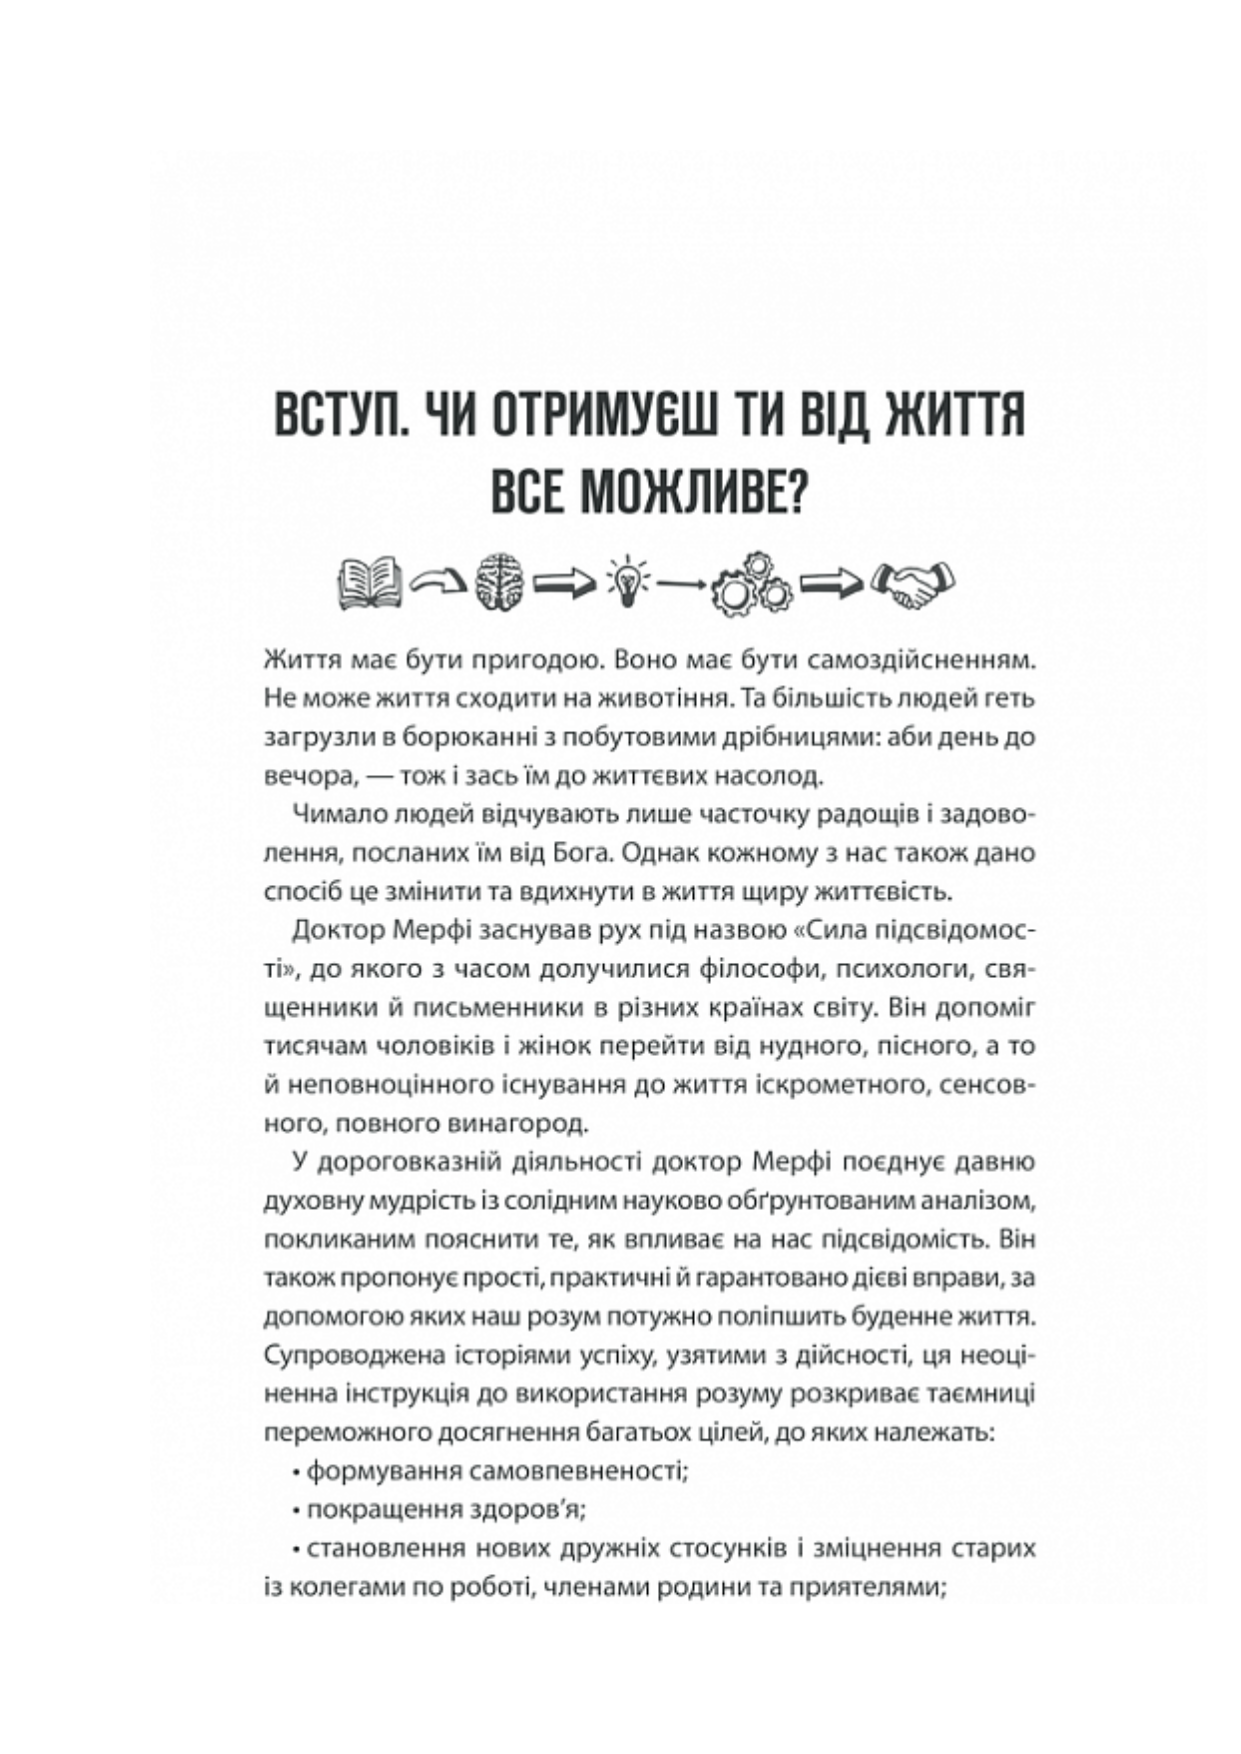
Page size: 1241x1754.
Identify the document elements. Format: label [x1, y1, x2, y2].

picture [150, 150, 1208, 1604]
